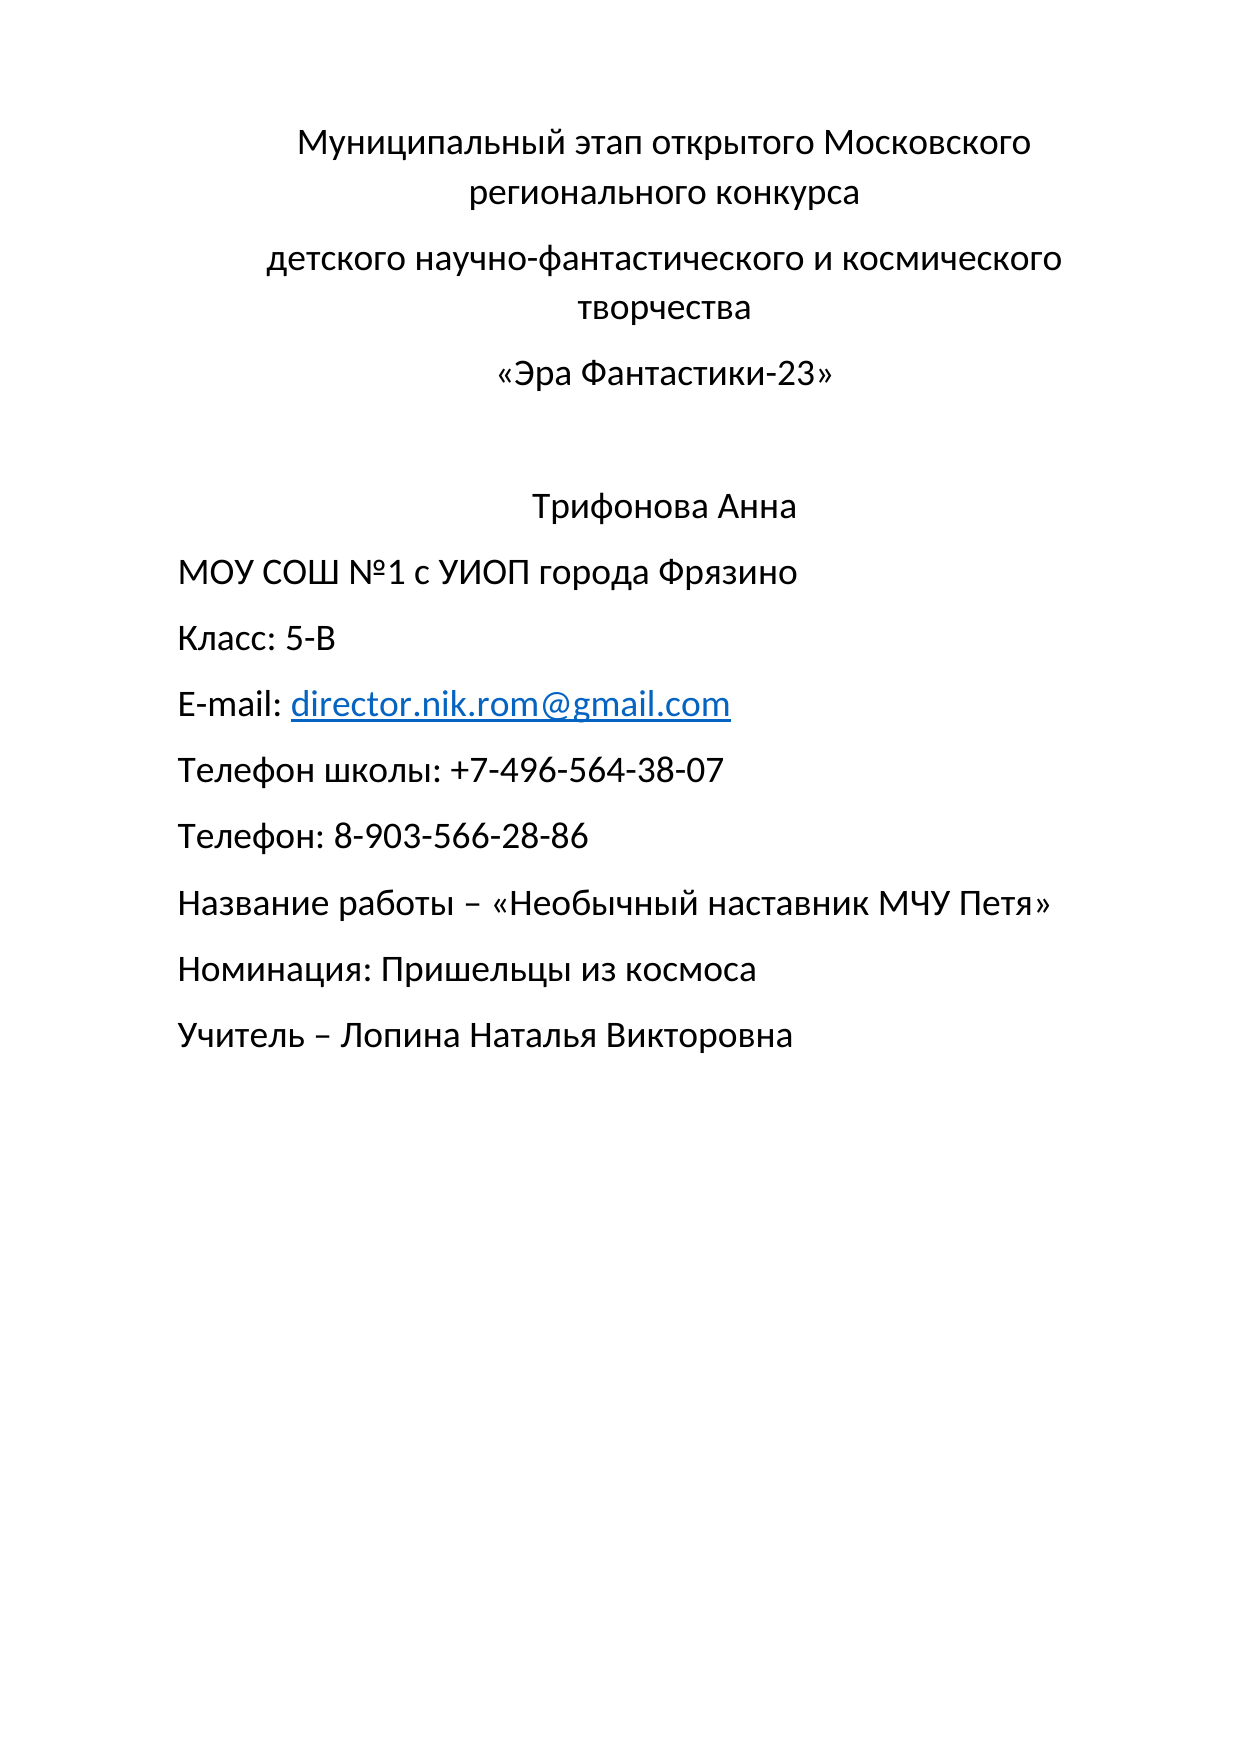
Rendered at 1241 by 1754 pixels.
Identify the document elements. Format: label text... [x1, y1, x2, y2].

text МОУ СОШ №1 с УИОП города Фрязино [177, 548, 1152, 594]
text E-mail: director.nik.rom@gmail.com [177, 680, 1152, 726]
text Название работы – «Необычный наставник МЧУ Петя» [177, 878, 1152, 924]
text Телефон: 8-903-566-28-86 [177, 812, 1152, 858]
text Класс: 5-В [177, 614, 1152, 660]
text Номинация: Пришельцы из космоса [177, 945, 1152, 991]
text «Эра Фантастики-23» [177, 349, 1152, 395]
text Телефон школы: +7-496-564-38-07 [177, 746, 1152, 792]
text Муниципальный этап открытого Московского регионального конкурса [177, 118, 1152, 213]
text Учитель – Лопина Наталья Викторовна [177, 1011, 1152, 1057]
text Трифонова Анна [177, 482, 1152, 527]
text детского научно-фантастического и космического творчества [177, 234, 1152, 329]
